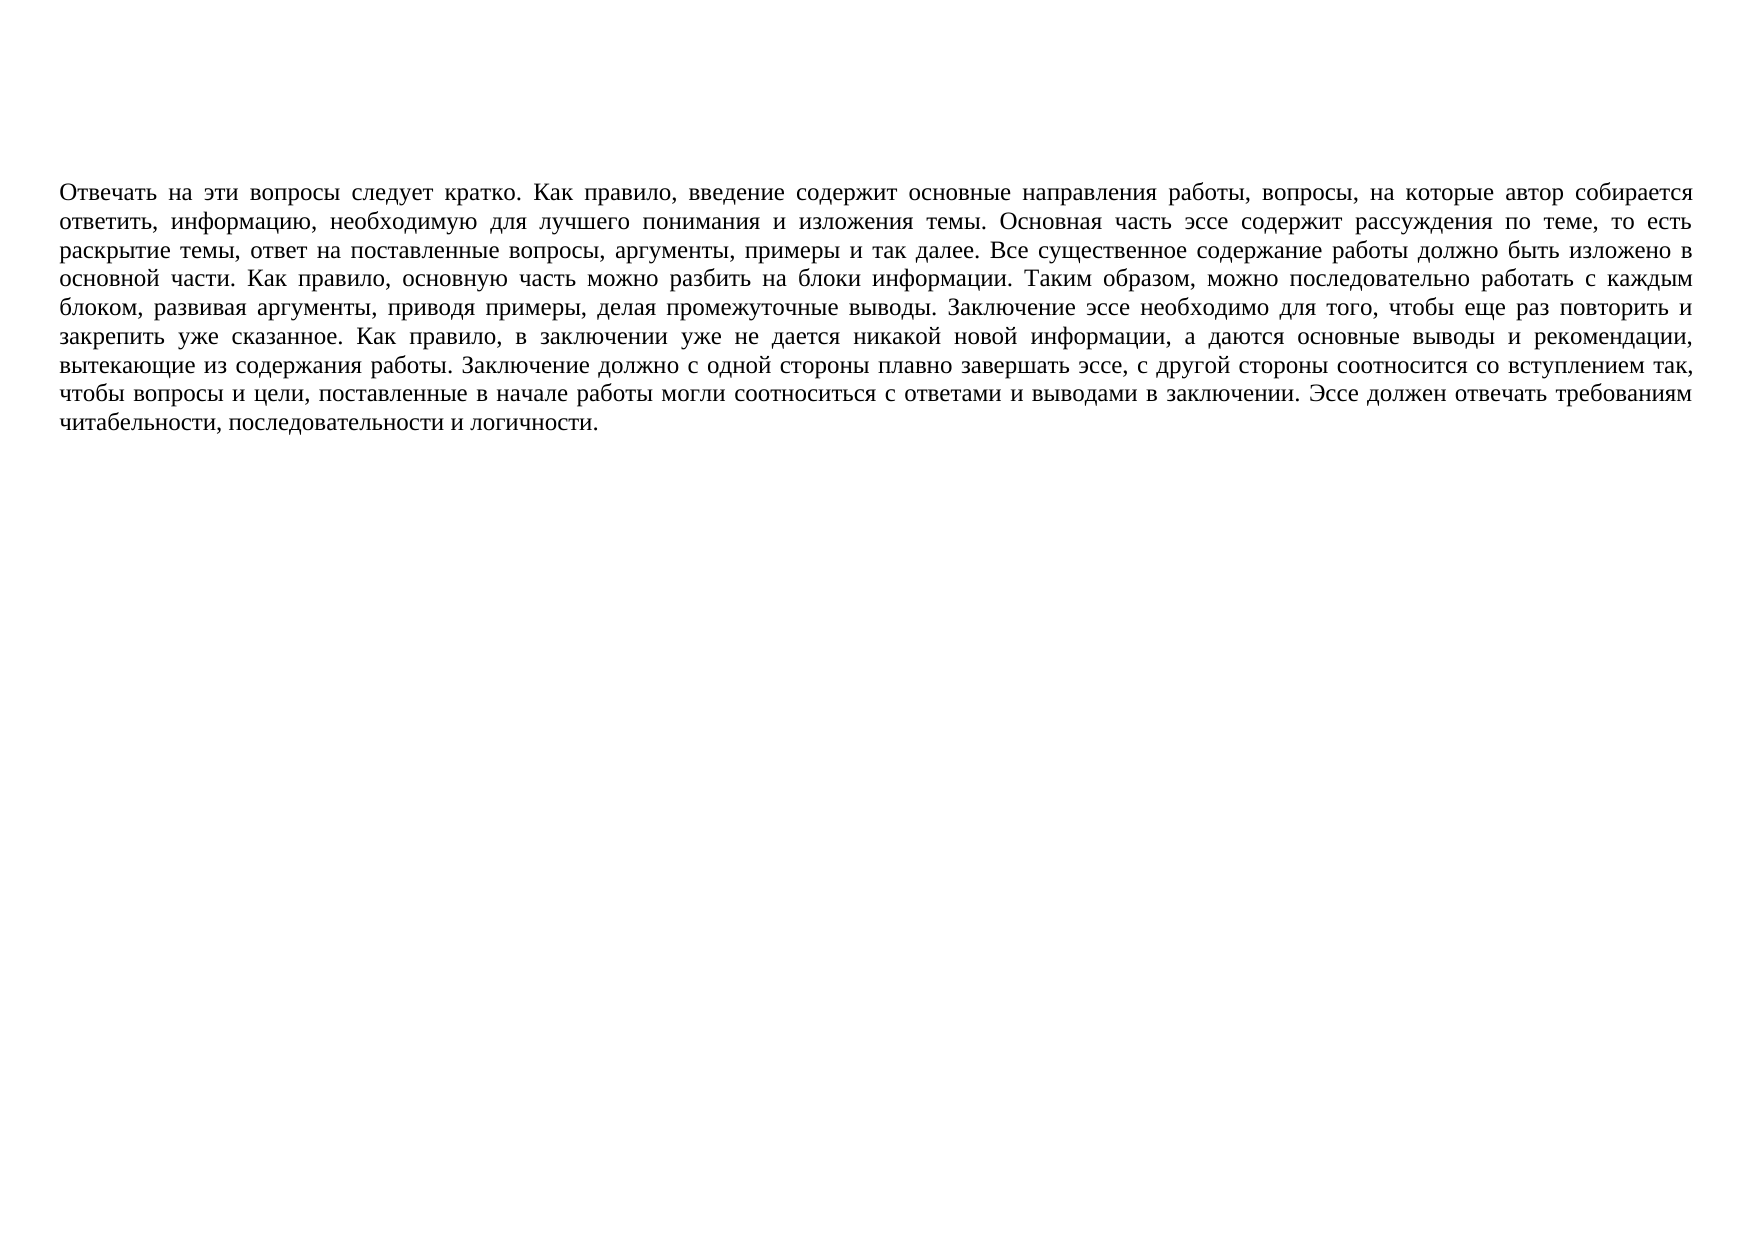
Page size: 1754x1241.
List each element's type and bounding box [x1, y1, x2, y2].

text [59, 177, 1695, 436]
